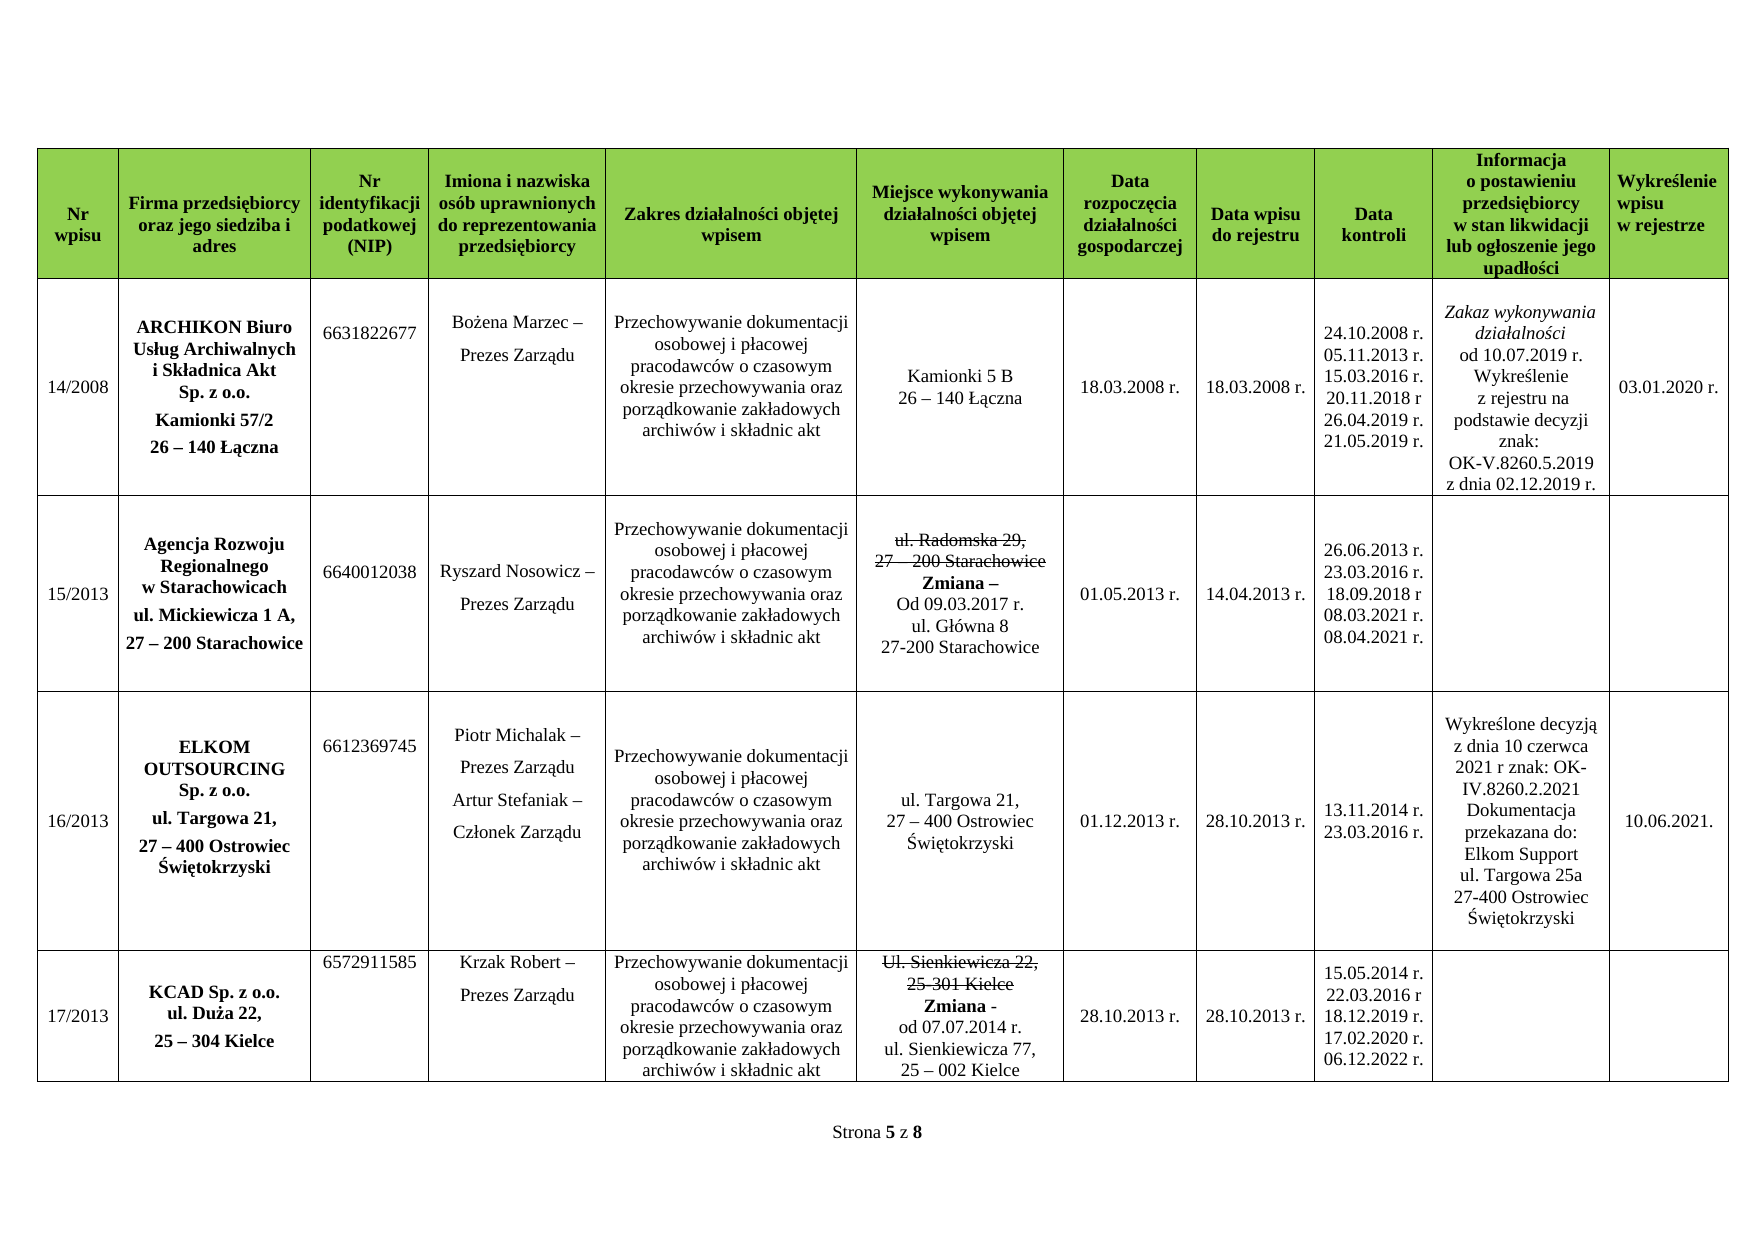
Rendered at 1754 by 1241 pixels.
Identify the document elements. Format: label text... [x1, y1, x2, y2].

table_cell 14.04.2013 r. [1197, 496, 1314, 691]
table_header Nr identyfikacji podatkowej (NIP) [311, 149, 428, 278]
table_header Data wpisu do rejestru [1197, 149, 1314, 278]
table_cell Wykreślone decyzją z dnia 10 czerwca 2021 r znak: OK-IV.8260.2.2021 Dokumentacja przekazana do: Elkom Support ul. Targowa 25a 27-400 Ostrowiec Świętokrzyski [1433, 692, 1609, 950]
table_cell 16/2013 [38, 692, 118, 950]
table_cell Bożena Marzec – Prezes Zarządu [429, 279, 605, 495]
table_header Wykreślenie wpisu w rejestrze [1610, 149, 1728, 278]
table_cell 28.10.2013 r. [1197, 692, 1314, 950]
table_cell ul. Radomska 29, 27 – 200 Starachowice Zmiana – Od 09.03.2017 r. ul. Główna 8 27-200 Starachowice [857, 496, 1063, 691]
table_cell [1433, 496, 1609, 691]
table_header Data rozpoczęcia działalności gospodarczej [1064, 149, 1196, 278]
table_cell 15.05.2014 r. 22.03.2016 r 18.12.2019 r. 17.02.2020 r. 06.12.2022 r. [1315, 951, 1432, 1081]
table_cell 01.12.2013 r. [1064, 692, 1196, 950]
table_header Data kontroli [1315, 149, 1432, 278]
table_cell 18.03.2008 r. [1064, 279, 1196, 495]
table_cell Ryszard Nosowicz – Prezes Zarządu [429, 496, 605, 691]
table_header Nr wpisu [38, 149, 118, 278]
table_cell 26.06.2013 r. 23.03.2016 r. 18.09.2018 r 08.03.2021 r. 08.04.2021 r. [1315, 496, 1432, 691]
table_cell 10.06.2021. [1610, 692, 1728, 950]
table_cell Piotr Michalak – Prezes Zarządu Artur Stefaniak – Członek Zarządu [429, 692, 605, 950]
table_cell Zakaz wykonywania działalności od 10.07.2019 r. Wykreślenie z rejestru na podstawie decyzji znak: OK-V.8260.5.2019 z dnia 02.12.2019 r. [1433, 279, 1609, 495]
table_cell ARCHIKON Biuro Usług Archiwalnych i Składnica Akt Sp. z o.o. Kamionki 57/2 26 – 140 Łączna [119, 279, 310, 495]
table_cell Ul. Sienkiewicza 22, 25-301 Kielce Zmiana - od 07.07.2014 r. ul. Sienkiewicza 77, 25 – 002 Kielce [857, 951, 1063, 1081]
table_header Miejsce wykonywania działalności objętej wpisem [857, 149, 1063, 278]
table_header Zakres działalności objętej wpisem [606, 149, 856, 278]
table_cell 28.10.2013 r. [1197, 951, 1314, 1081]
table_cell 6572911585 [311, 951, 428, 1081]
table_cell 28.10.2013 r. [1064, 951, 1196, 1081]
table_cell Przechowywanie dokumentacji osobowej i płacowej pracodawców o czasowym okresie przechowywania oraz porządkowanie zakładowych archiwów i składnic akt [606, 692, 856, 950]
table_cell KCAD Sp. z o.o. ul. Duża 22, 25 – 304 Kielce [119, 951, 310, 1081]
table_header Firma przedsiębiorcy oraz jego siedziba i adres [119, 149, 310, 278]
table_cell 24.10.2008 r. 05.11.2013 r. 15.03.2016 r. 20.11.2018 r 26.04.2019 r. 21.05.2019 r. [1315, 279, 1432, 495]
table_header Informacja o postawieniu przedsiębiorcy w stan likwidacji lub ogłoszenie jego upadłości [1433, 149, 1609, 278]
table_cell 01.05.2013 r. [1064, 496, 1196, 691]
table_cell 15/2013 [38, 496, 118, 691]
table_cell Przechowywanie dokumentacji osobowej i płacowej pracodawców o czasowym okresie przechowywania oraz porządkowanie zakładowych archiwów i składnic akt [606, 951, 856, 1081]
table_cell [1610, 496, 1728, 691]
table_cell ELKOM OUTSOURCING Sp. z o.o. ul. Targowa 21, 27 – 400 Ostrowiec Świętokrzyski [119, 692, 310, 950]
table_cell 13.11.2014 r. 23.03.2016 r. [1315, 692, 1432, 950]
table_cell 6612369745 [311, 692, 428, 950]
table_cell Przechowywanie dokumentacji osobowej i płacowej pracodawców o czasowym okresie przechowywania oraz porządkowanie zakładowych archiwów i składnic akt [606, 279, 856, 495]
table_cell [1433, 951, 1609, 1081]
table_cell 6631822677 [311, 279, 428, 495]
table_cell 03.01.2020 r. [1610, 279, 1728, 495]
table_cell ul. Targowa 21, 27 – 400 Ostrowiec Świętokrzyski [857, 692, 1063, 950]
table_cell Krzak Robert – Prezes Zarządu [429, 951, 605, 1081]
table_cell Agencja Rozwoju Regionalnego w Starachowicach ul. Mickiewicza 1 A, 27 – 200 Starachowice [119, 496, 310, 691]
table_cell Kamionki 5 B 26 – 140 Łączna [857, 279, 1063, 495]
table_cell Przechowywanie dokumentacji osobowej i płacowej pracodawców o czasowym okresie przechowywania oraz porządkowanie zakładowych archiwów i składnic akt [606, 496, 856, 691]
table_cell 17/2013 [38, 951, 118, 1081]
table_header Imiona i nazwiska osób uprawnionych do reprezentowania przedsiębiorcy [429, 149, 605, 278]
table_cell 6640012038 [311, 496, 428, 691]
table_cell 18.03.2008 r. [1197, 279, 1314, 495]
table_cell 14/2008 [38, 279, 118, 495]
table_cell [1610, 951, 1728, 1081]
